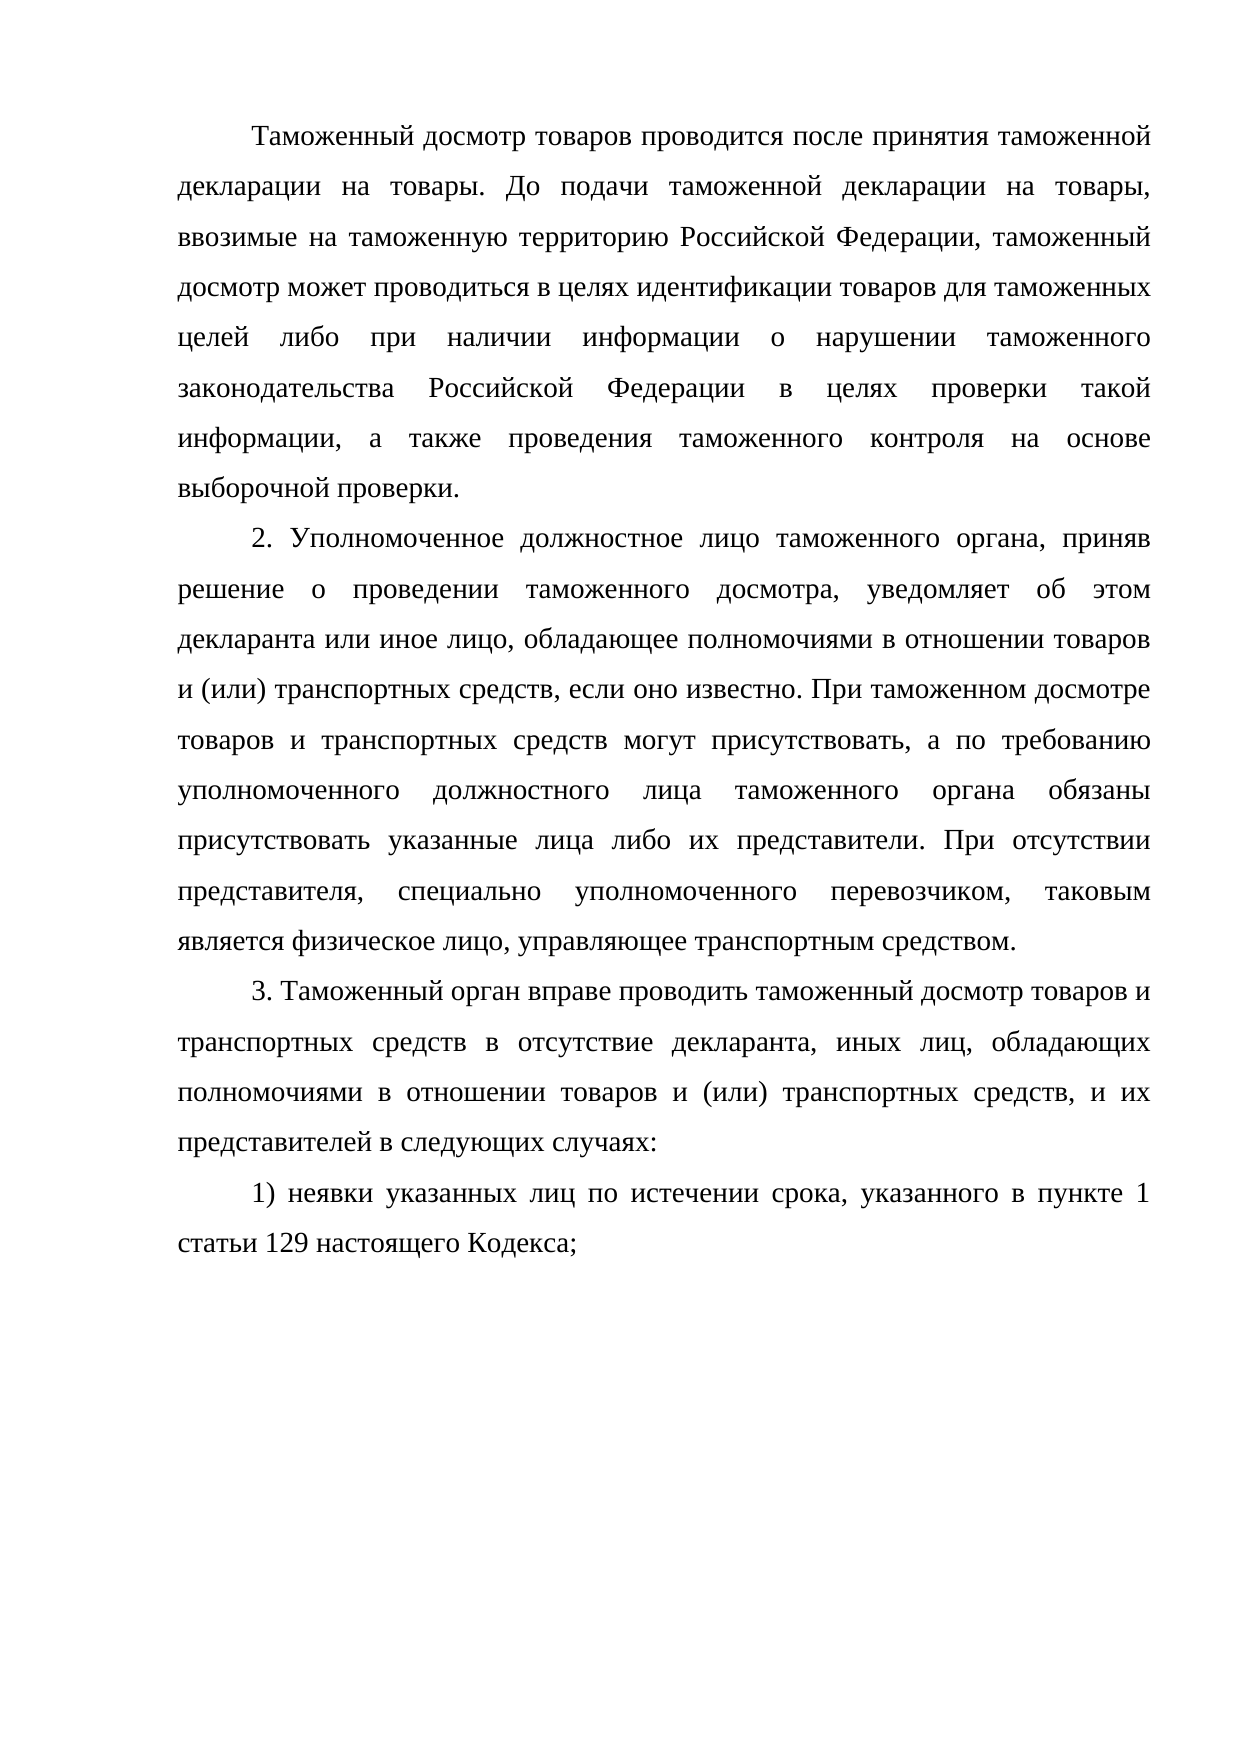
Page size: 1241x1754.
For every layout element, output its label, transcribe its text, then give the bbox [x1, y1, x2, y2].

text 1) неявки указанных лиц по истечении срока, указанного в пункте 1 статьи 129 настоящего Кодекса; [177, 1175, 1152, 1258]
text Таможенный досмотр товаров проводится после принятия таможенной декларации на товары. До подачи таможенной декларации на товары, ввозимые на таможенную территорию Российской Федерации, таможенный досмотр может проводиться в целях идентификации товаров для таможенных целей либо при наличии информации о нарушении таможенного законодательства Российской Федерации в целях проверки такой информации, а также проведения таможенного контроля на основе выборочной проверки. [177, 118, 1152, 504]
text 3. Таможенный орган вправе проводить таможенный досмотр товаров и транспортных средств в отсутствие декларанта, иных лиц, обладающих полномочиями в отношении товаров и (или) транспортных средств, и их представителей в следующих случаях: [177, 973, 1152, 1158]
text 2. Уполномоченное должностное лицо таможенного органа, приняв решение о проведении таможенного досмотра, уведомляет об этом декларанта или иное лицо, обладающее полномочиями в отношении товаров и (или) транспортных средств, если оно известно. При таможенном досмотре товаров и транспортных средств могут присутствовать, а по требованию уполномоченного должностного лица таможенного органа обязаны присутствовать указанные лица либо их представители. При отсутствии представителя, специально уполномоченного перевозчиком, таковым является физическое лицо, управляющее транспортным средством. [177, 521, 1152, 957]
